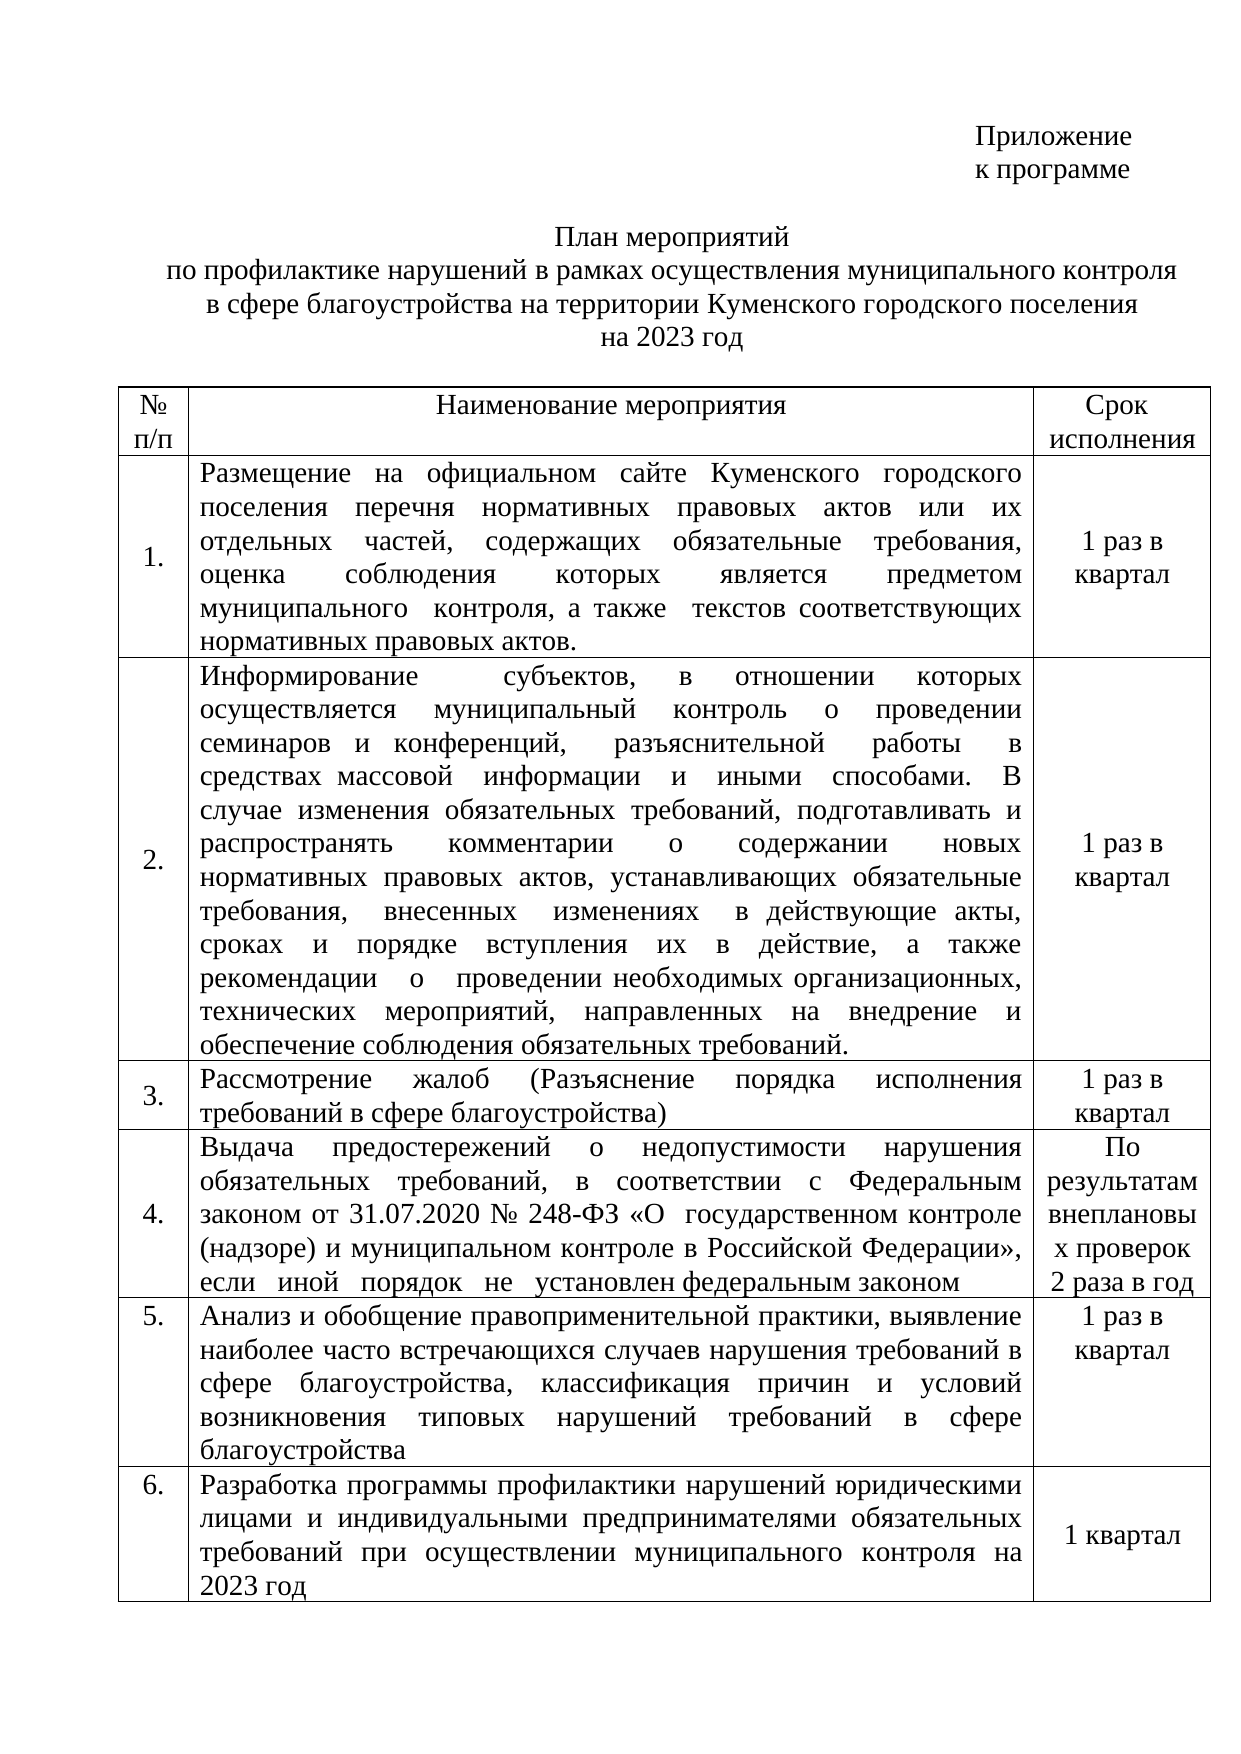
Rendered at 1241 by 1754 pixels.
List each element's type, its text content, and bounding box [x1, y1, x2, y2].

table_header № п/п [119, 388, 188, 454]
table_header Срок исполнения [1034, 388, 1210, 454]
table_cell Выдача предостережений о недопустимости нарушения обязательных требований, в соответствии с Федеральным законом от 31.07.2020 № 248-ФЗ «О государственном контроле (надзоре) и муниципальном контроле в Российской Федерации», если иной порядок не установлен федеральным законом [189, 1130, 1033, 1297]
table_cell 2. [119, 658, 188, 1060]
table_cell 5. [119, 1298, 188, 1466]
table_cell 4. [119, 1130, 188, 1297]
text к программе [975, 152, 1181, 185]
table_cell По результатам внеплановых проверок 2 раза в год [1034, 1130, 1210, 1297]
table_cell 1 раз в квартал [1034, 1298, 1210, 1466]
table_cell Размещение на официальном сайте Куменского городского поселения перечня нормативных правовых актов или их отдельных частей, содержащих обязательные требования, оценка соблюдения которых является предметом муниципального контроля, а также текстов соответствующих нормативных правовых актов. [189, 456, 1033, 657]
text Приложение [901, 118, 1181, 152]
table_header Наименование мероприятия [189, 388, 1033, 454]
text на 2023 год [162, 319, 1181, 353]
table_cell Рассмотрение жалоб (Разъяснение порядка исполнения требований в сфере благоустройства) [189, 1061, 1033, 1128]
table_cell Анализ и обобщение правоприменительной практики, выявление наиболее часто встречающихся случаев нарушения требований в сфере благоустройства, классификация причин и условий возникновения типовых нарушений требований в сфере благоустройства [189, 1298, 1033, 1466]
table_cell 1 квартал [1034, 1467, 1210, 1601]
text по профилактике нарушений в рамках осуществления муниципального контроля в сфере благоустройства на территории Куменского городского поселения [162, 252, 1181, 319]
table_cell 1 раз в квартал [1034, 456, 1210, 657]
text План мероприятий [162, 219, 1181, 252]
table_cell 6. [119, 1467, 188, 1601]
table_cell 1. [119, 456, 188, 657]
table_cell Разработка программы профилактики нарушений юридическими лицами и индивидуальными предпринимателями обязательных требований при осуществлении муниципального контроля на 2023 год [189, 1467, 1033, 1601]
table_cell Информирование субъектов, в отношении которых осуществляется муниципальный контроль о проведении семинаров и конференций, разъяснительной работы в средствах массовой информации и иными способами. В случае изменения обязательных требований, подготавливать и распространять комментарии о содержании новых нормативных правовых актов, устанавливающих обязательные требования, внесенных изменениях в действующие акты, сроках и порядке вступления их в действие, а также рекомендации о проведении необходимых организационных, технических мероприятий, направленных на внедрение и обеспечение соблюдения обязательных требований. [189, 658, 1033, 1060]
table_cell 3. [119, 1061, 188, 1128]
table_cell 1 раз в квартал [1034, 1061, 1210, 1128]
table_cell 1 раз в квартал [1034, 658, 1210, 1060]
